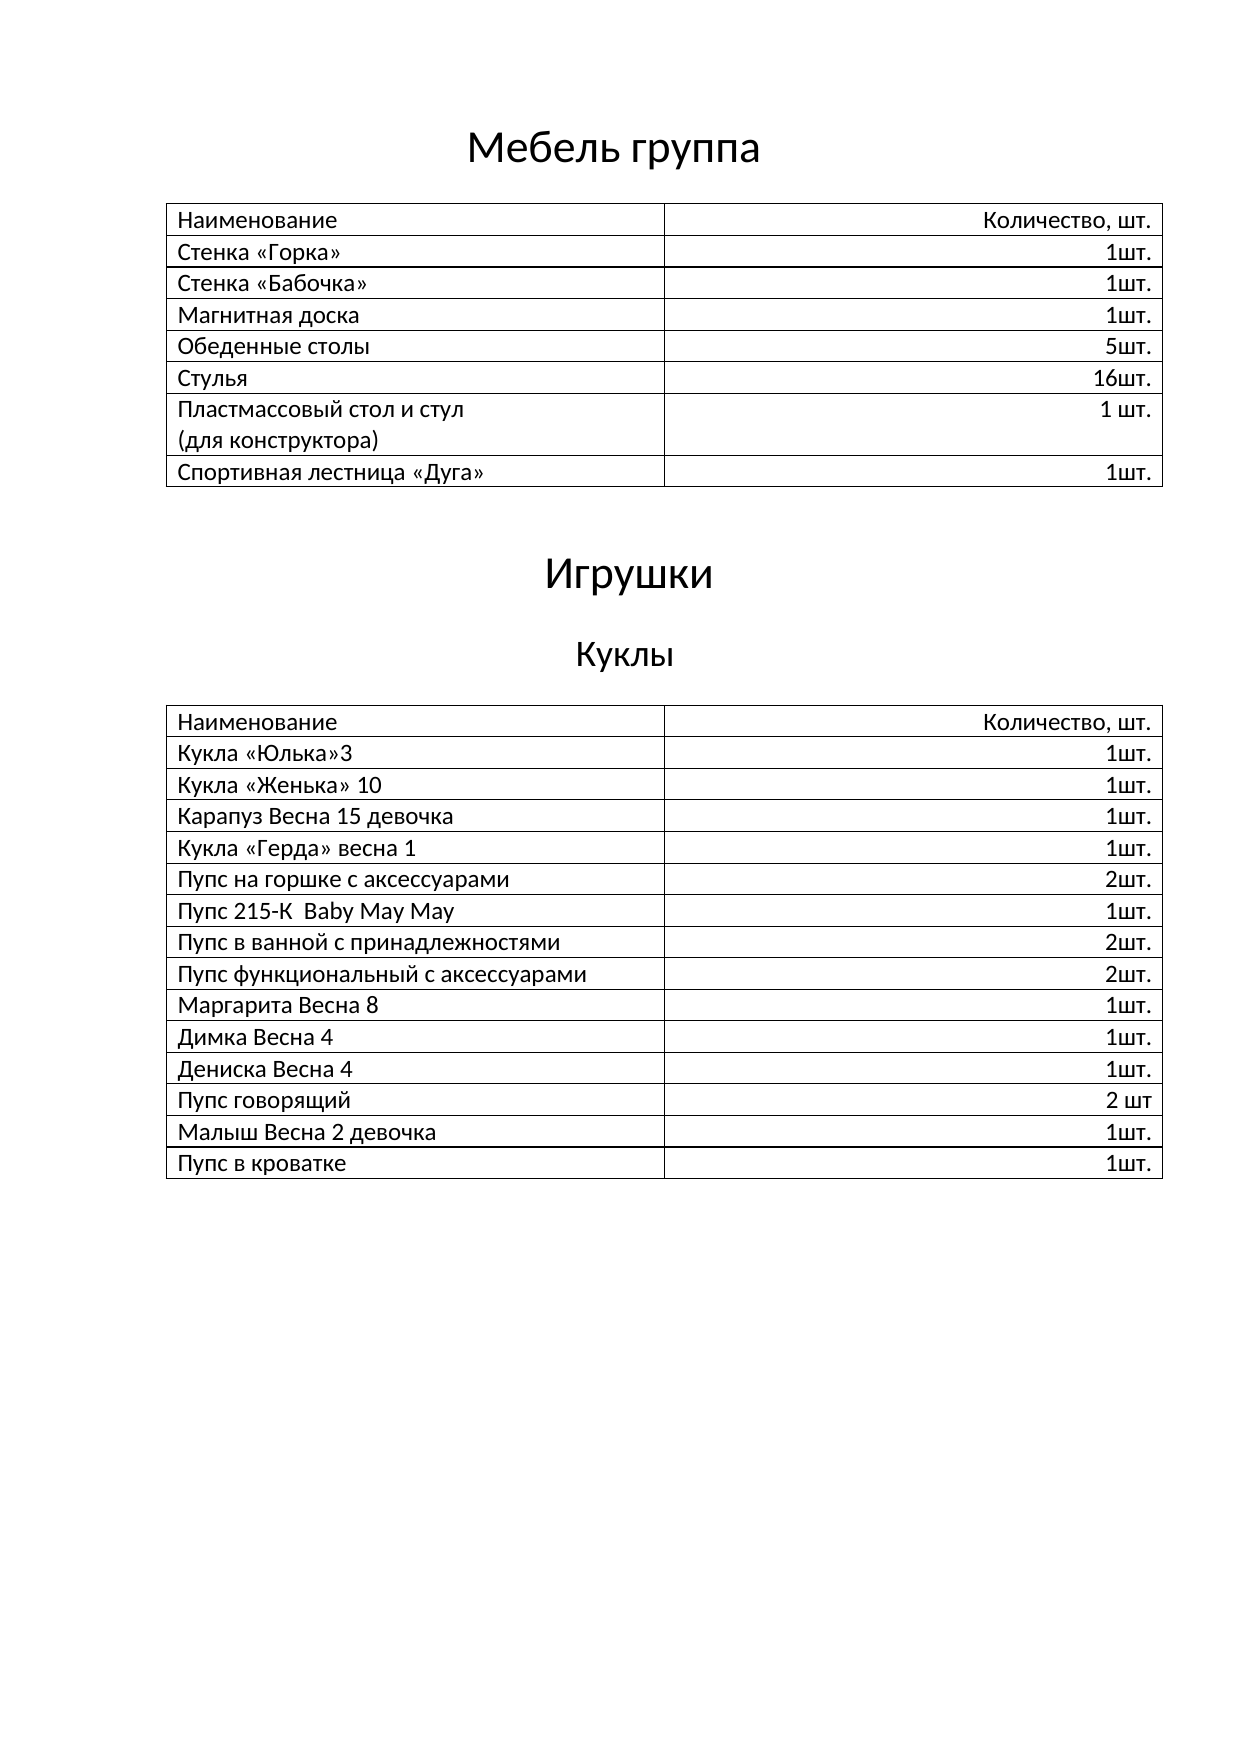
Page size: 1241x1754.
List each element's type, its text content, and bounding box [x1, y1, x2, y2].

table_cell Пупс говорящий [167, 1084, 664, 1115]
table_cell Малыш Весна 2 девочка [167, 1116, 664, 1146]
table_cell Спортивная лестница «Дуга» [167, 456, 664, 486]
table_cell Стенка «Горка» [167, 236, 664, 266]
table_cell Кукла «Юлька»3 [167, 737, 664, 768]
table_header Количество, шт. [665, 706, 1162, 736]
table_cell 1 шт. [665, 394, 1162, 455]
table_cell 1шт. [665, 1053, 1162, 1083]
table_cell Пупс 215-К Baby May May [167, 895, 664, 926]
table_cell Пупс в кроватке [167, 1148, 664, 1178]
table_cell Обеденные столы [167, 331, 664, 361]
table_cell Маргарита Весна 8 [167, 990, 664, 1020]
table_cell Кукла «Герда» весна 1 [167, 832, 664, 862]
table_cell Магнитная доска [167, 299, 664, 329]
table_cell 2 шт [665, 1084, 1162, 1115]
table_cell 1шт. [665, 236, 1162, 266]
table_header Количество, шт. [665, 204, 1162, 235]
table_cell 1шт. [665, 268, 1162, 298]
table_cell 1шт. [665, 737, 1162, 768]
text Игрушки [177, 544, 1152, 600]
table_cell 5шт. [665, 331, 1162, 361]
table_cell Пупс функциональный с аксессуарами [167, 958, 664, 989]
table_header Наименование [167, 706, 664, 736]
table_cell 1шт. [665, 800, 1162, 831]
table_cell Стенка «Бабочка» [167, 268, 664, 298]
text Мебель группа [177, 118, 1152, 174]
table_cell 1шт. [665, 832, 1162, 862]
text Куклы [177, 629, 1152, 675]
table_cell 1шт. [665, 1116, 1162, 1146]
table_cell Димка Весна 4 [167, 1021, 664, 1052]
table_cell Пупс на горшке с аксессуарами [167, 864, 664, 894]
table_cell 1шт. [665, 769, 1162, 799]
table_cell 1шт. [665, 1148, 1162, 1178]
table_cell Пупс в ванной с принадлежностями [167, 927, 664, 957]
table_cell Дениска Весна 4 [167, 1053, 664, 1083]
table_cell Пластмассовый стол и стул (для конструктора) [167, 394, 664, 455]
table_cell 2шт. [665, 927, 1162, 957]
table_header Наименование [167, 204, 664, 235]
table_cell 1шт. [665, 1021, 1162, 1052]
table_cell 1шт. [665, 299, 1162, 329]
table_cell 1шт. [665, 456, 1162, 486]
table_cell 16шт. [665, 362, 1162, 393]
table_cell 1шт. [665, 895, 1162, 926]
table_cell 2шт. [665, 958, 1162, 989]
table_cell 2шт. [665, 864, 1162, 894]
table_cell Карапуз Весна 15 девочка [167, 800, 664, 831]
table_cell 1шт. [665, 990, 1162, 1020]
table_cell Кукла «Женька» 10 [167, 769, 664, 799]
table_cell Стулья [167, 362, 664, 393]
